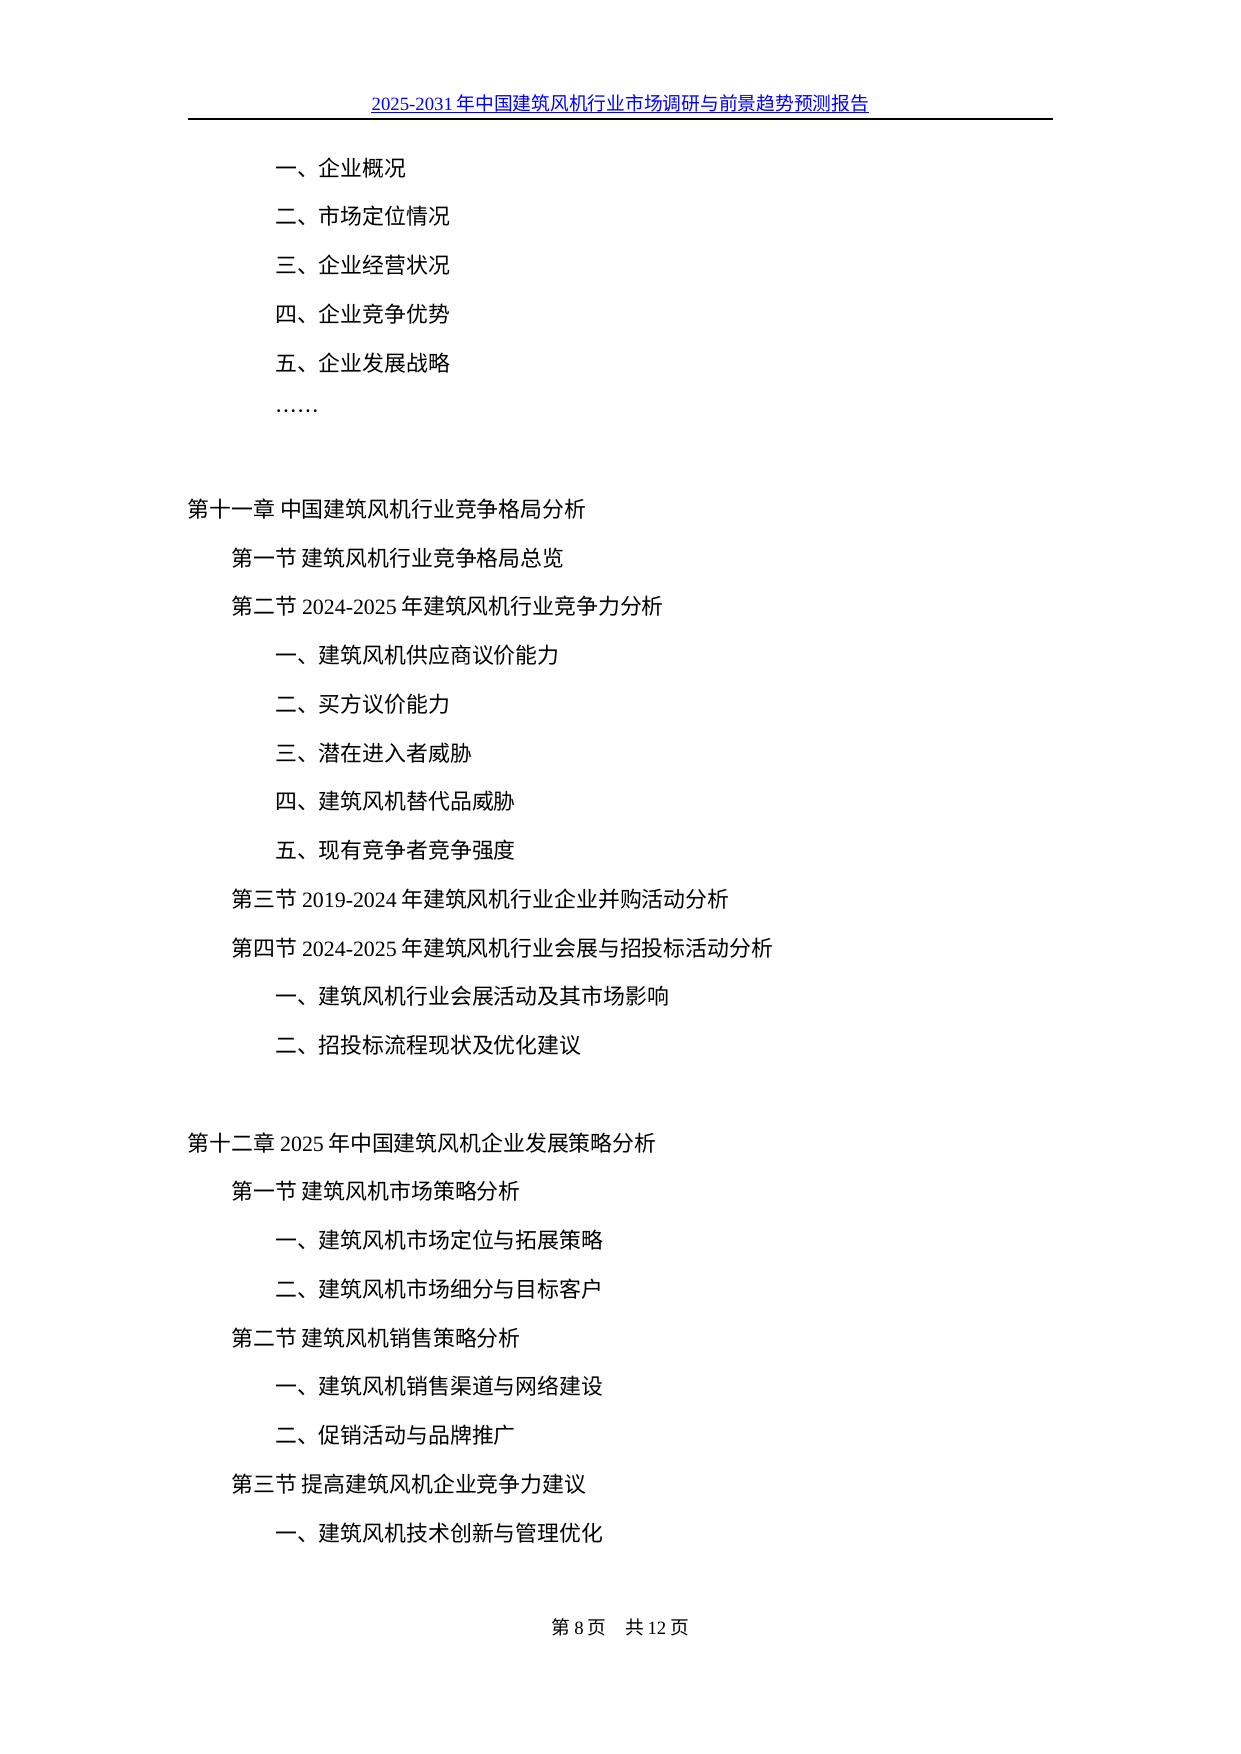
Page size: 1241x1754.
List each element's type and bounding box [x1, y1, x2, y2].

text [187, 150, 1053, 1548]
